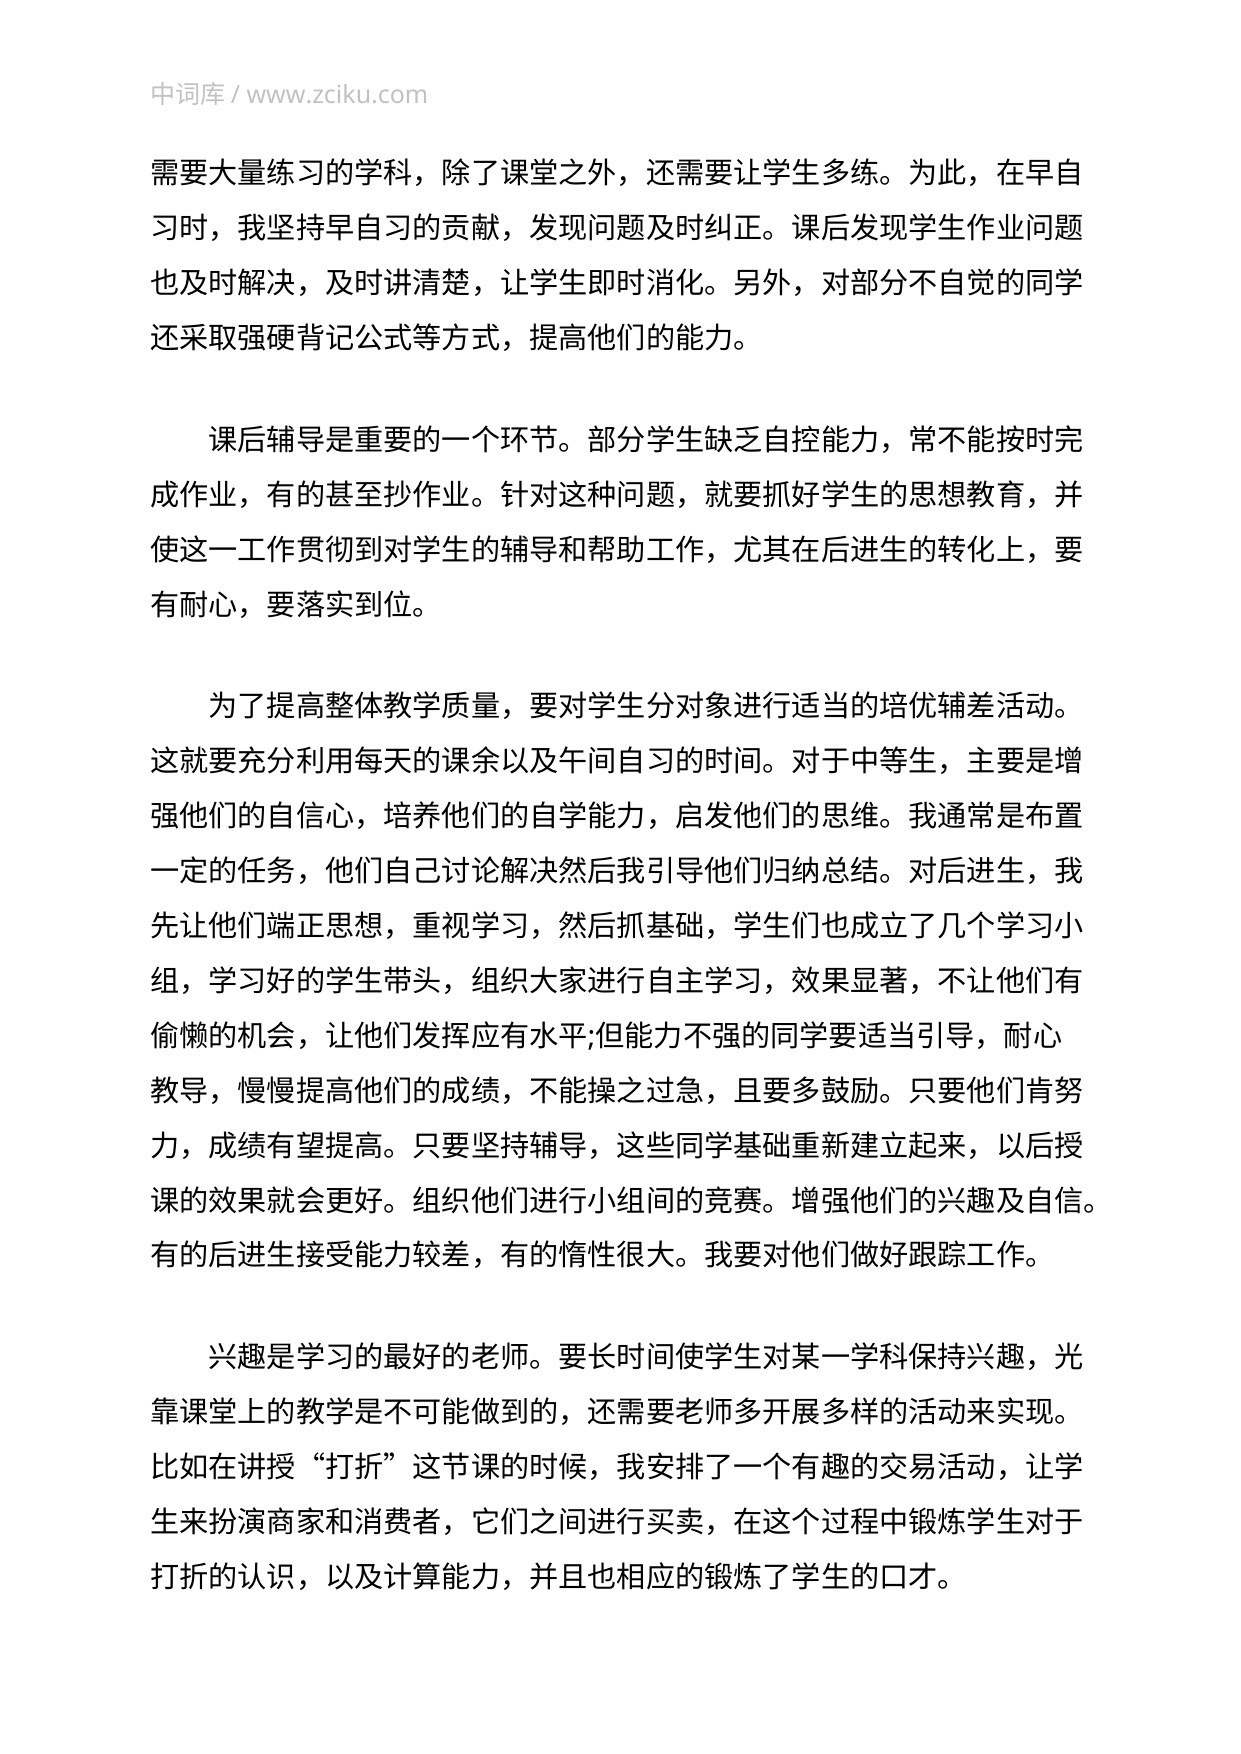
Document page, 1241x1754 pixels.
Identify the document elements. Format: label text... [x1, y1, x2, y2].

text 兴趣是学习的最好的老师。要长时间使学生对某一学科保持兴趣，光靠课堂上的教学是不可能做到的，还需要老师多开展多样的活动来实现。比如在讲授“打折”这节课的时候，我安排了一个有趣的交易活动，让学生来扮演商家和消费者，它们之间进行买卖，在这个过程中锻炼学生对于打折的认识，以及计算能力，并且也相应的锻炼了学生的口才。 [150, 1334, 1090, 1596]
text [150, 150, 1090, 357]
text 课后辅导是重要的一个环节。部分学生缺乏自控能力，常不能按时完成作业，有的甚至抄作业。针对这种问题，就要抓好学生的思想教育，并使这一工作贯彻到对学生的辅导和帮助工作，尤其在后进生的转化上，要有耐心，要落实到位。 [150, 416, 1090, 623]
text 为了提高整体教学质量，要对学生分对象进行适当的培优辅差活动。这就要充分利用每天的课余以及午间自习的时间。对于中等生，主要是增强他们的自信心，培养他们的自学能力，启发他们的思维。我通常是布置一定的任务，他们自己讨论解决然后我引导他们归纳总结。对后进生，我先让他们端正思想，重视学习，然后抓基础，学生们也成立了几个学习小组，学习好的学生带头，组织大家进行自主学习，效果显著，不让他们有偷懒的机会，让他们发挥应有水平;但能力不强的同学要适当引导，耐心教导，慢慢提高他们的成绩，不能操之过急，且要多鼓励。只要他们肯努力，成绩有望提高。只要坚持辅导，这些同学基础重新建立起来，以后授课的效果就会更好。组织他们进行小组间的竞赛。增强他们的兴趣及自信。有的后进生接受能力较差，有的惰性很大。我要对他们做好跟踪工作。 [150, 683, 1090, 1274]
